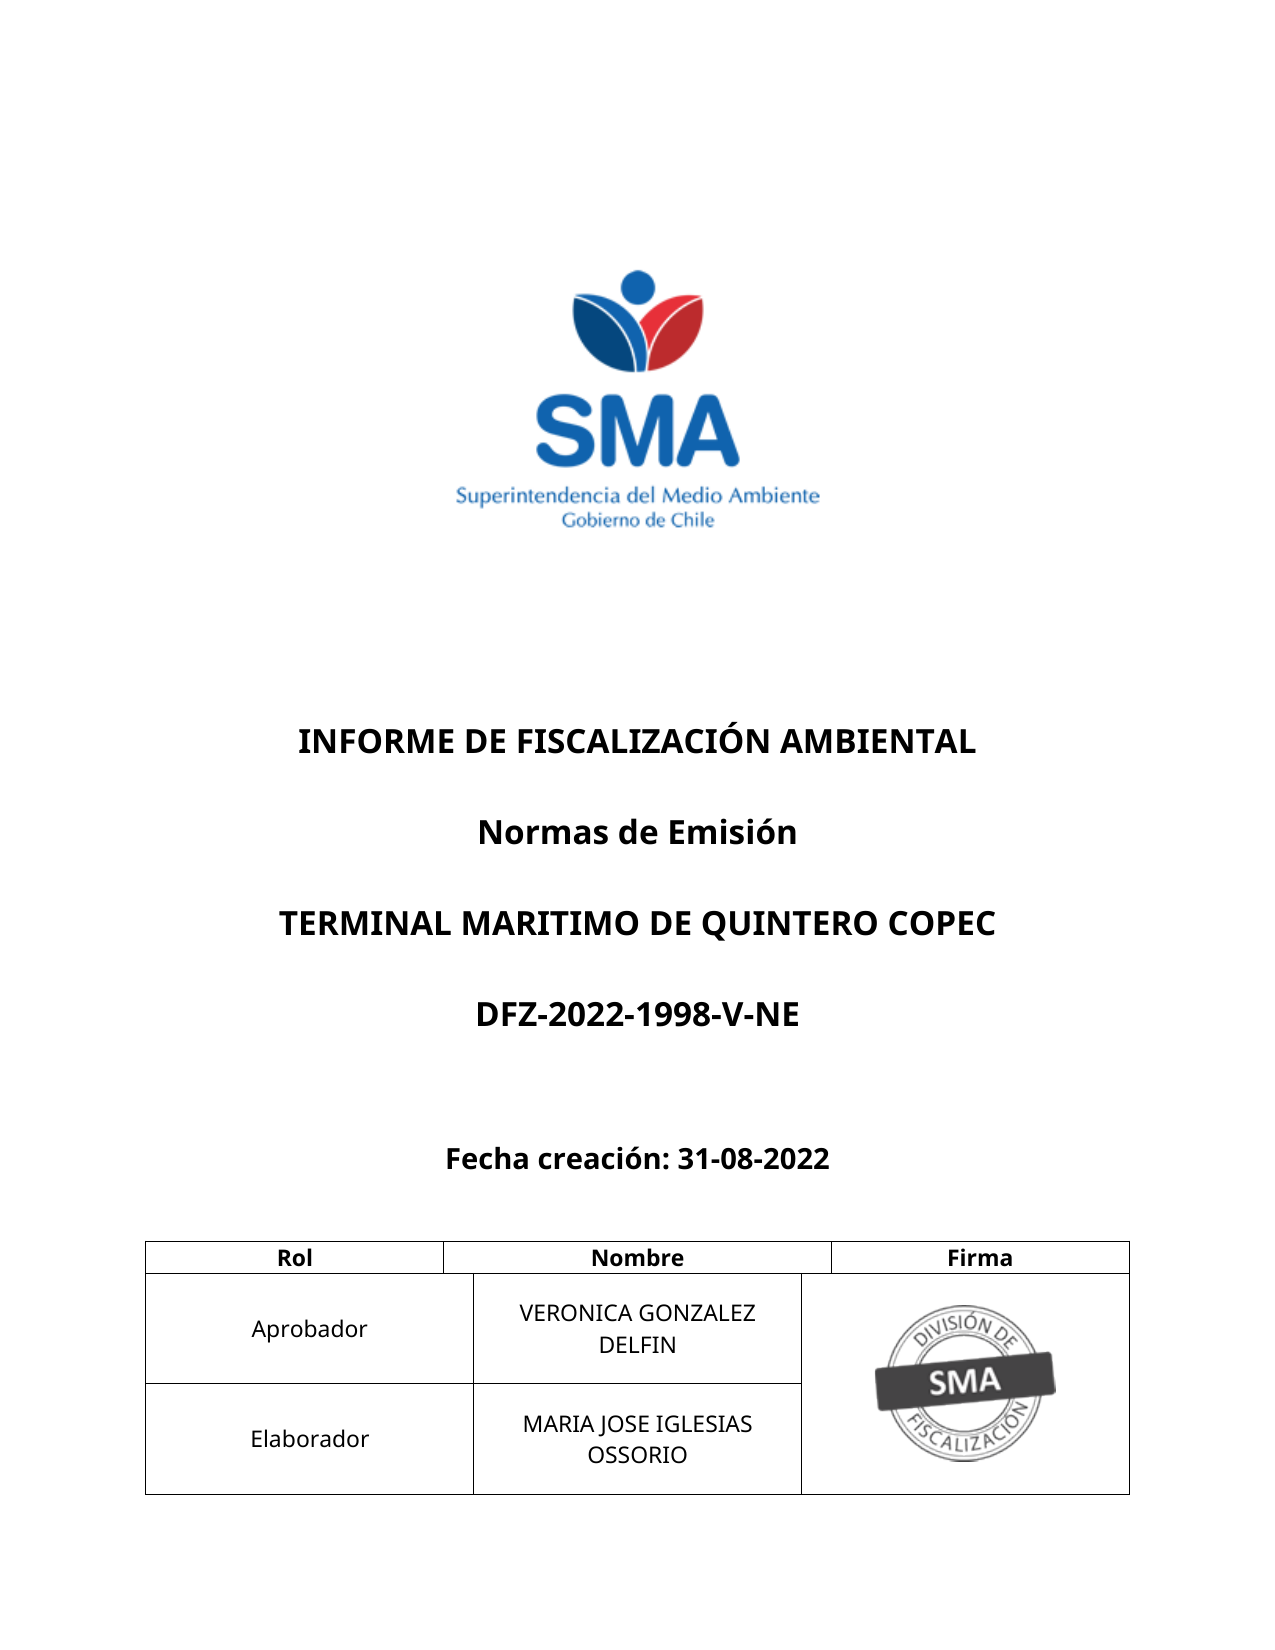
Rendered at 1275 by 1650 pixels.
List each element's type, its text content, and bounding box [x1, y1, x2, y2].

table_header Rol [146, 1242, 443, 1273]
table_header Nombre [444, 1242, 831, 1273]
text TERMINAL MARITIMO DE QUINTERO COPEC [146, 854, 1129, 945]
picture [874, 1305, 1056, 1462]
table_cell Aprobador [146, 1274, 473, 1383]
text INFORME DE FISCALIZACIÓN AMBIENTAL [146, 673, 1129, 764]
table_header Firma [832, 1242, 1129, 1273]
table_cell VERONICA GONZALEZ DELFIN [474, 1274, 801, 1383]
text Fecha creación: 31-08-2022 [146, 1099, 1129, 1241]
table_cell MARIA JOSE IGLESIAS OSSORIO [474, 1384, 801, 1494]
text DFZ-2022-1998-V-NE [146, 945, 1129, 1099]
table_cell Elaborador [146, 1384, 473, 1494]
picture [388, 250, 887, 548]
text Normas de Emisión [146, 764, 1129, 854]
table_cell [802, 1274, 1129, 1494]
